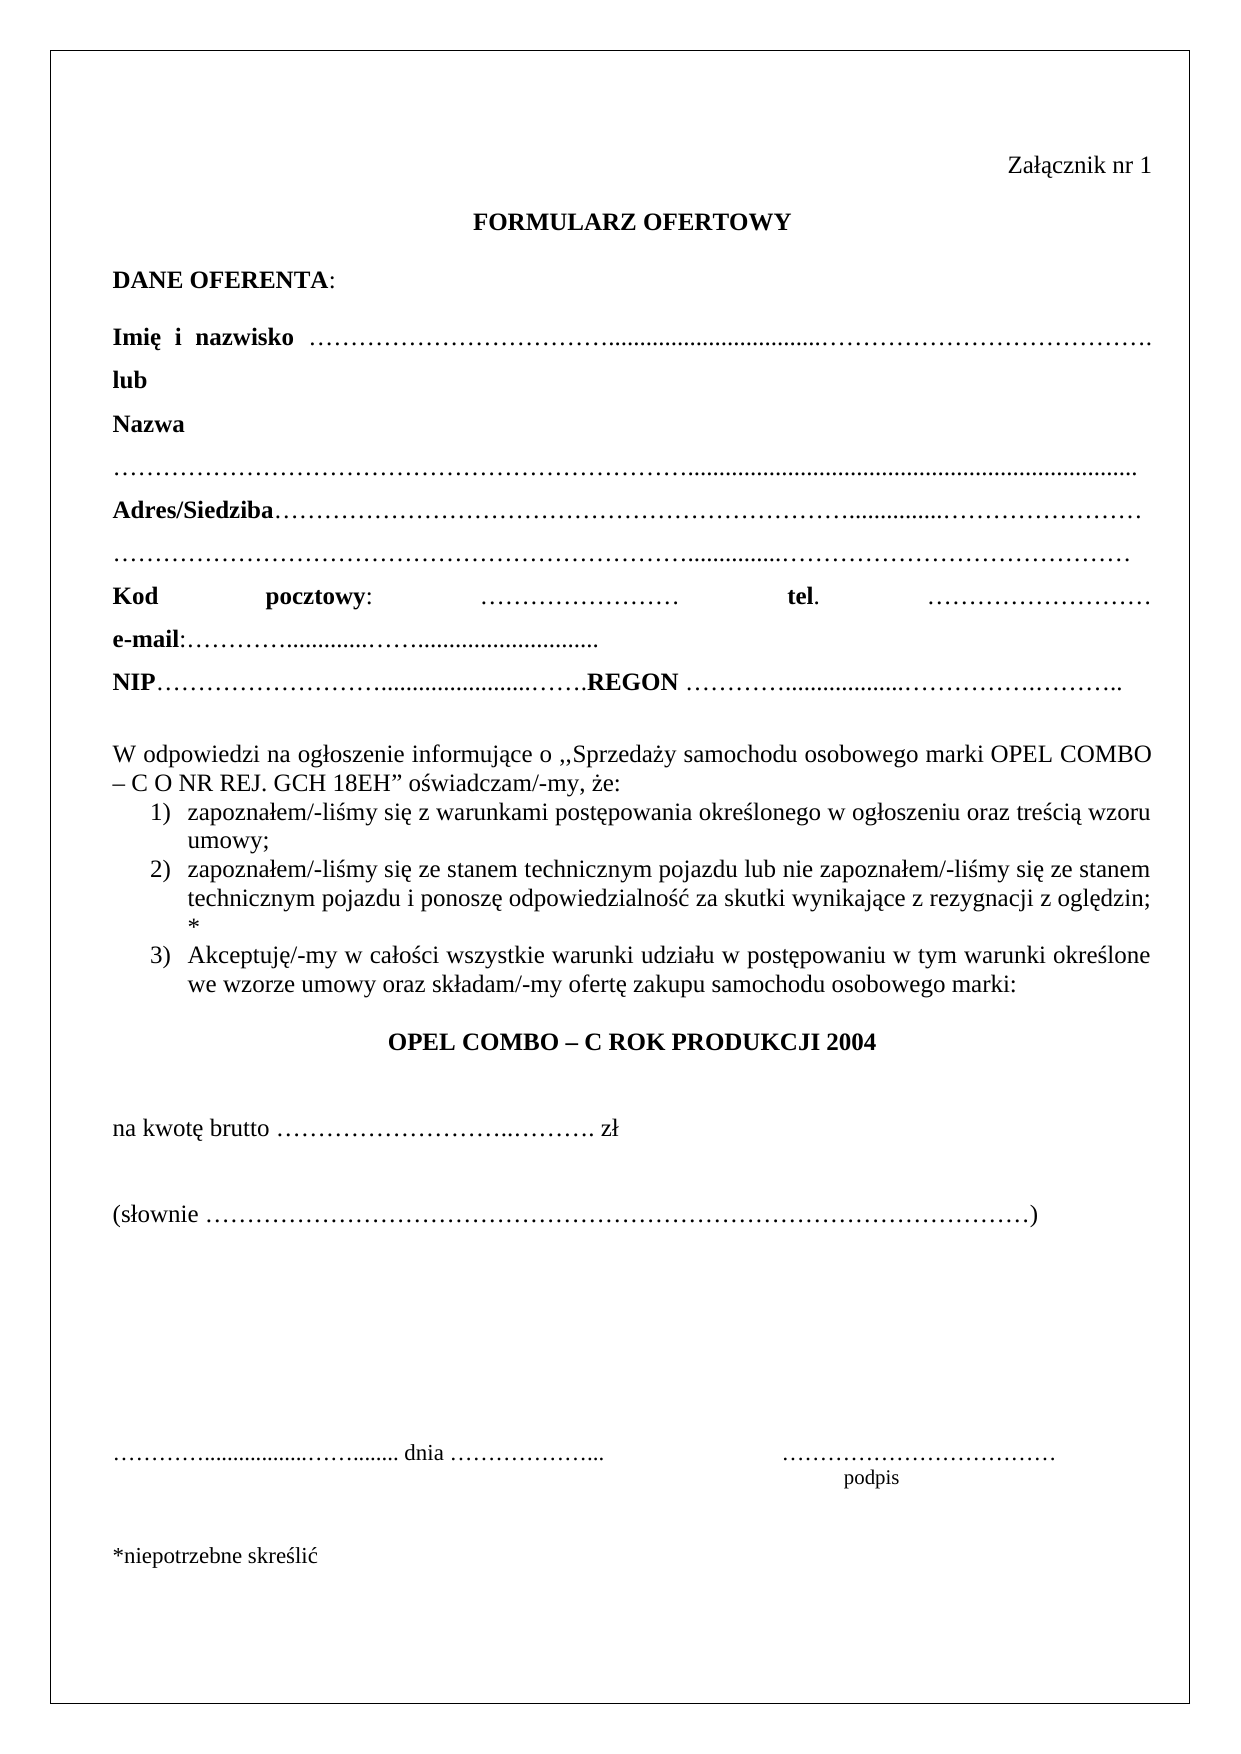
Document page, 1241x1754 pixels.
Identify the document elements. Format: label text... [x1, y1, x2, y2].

text Załącznik nr 1 [112, 150, 1152, 179]
text W odpowiedzi na ogłoszenie informujące o ,,Sprzedaży samochodu osobowego marki OPEL COMBO – C O NR REJ. GCH 18EH” oświadczam/-my, że: [112, 739, 1152, 797]
text Imię i nazwisko ………………………………..................................…………………………………. lub [112, 322, 1152, 394]
list zapoznałem/-liśmy się z warunkami postępowania określonego w ogłoszeniu oraz treścią wzoru umowy; [150, 797, 1152, 854]
text OPEL COMBO – C ROK PRODUKCJI 2004 [112, 1027, 1152, 1056]
text FORMULARZ OFERTOWY [112, 207, 1152, 236]
text NIP………………………........................…….REGON …………...................…………….……….. [112, 667, 1152, 696]
text DANE OFERENTA: [112, 265, 1152, 294]
list Akceptuję/-my w całości wszystkie warunki udziału w postępowaniu w tym warunki określone we wzorze umowy oraz składam/-my ofertę zakupu samochodu osobowego marki: [150, 941, 1152, 998]
text Kod pocztowy: …………………… tel. ……………………… e-mail:………….............……............................. [112, 581, 1152, 653]
text podpis [112, 1465, 1152, 1489]
text …………..................……........ dnia ………………... ……………………………… [112, 1439, 1152, 1465]
text (słownie ………………………………………………………………………………………) [112, 1199, 1152, 1228]
text *niepotrzebne skreślić [112, 1542, 1152, 1568]
text na kwotę brutto ………………………..………. zł [112, 1113, 1152, 1142]
text Nazwa ……………………………………………………………........................................................................ [112, 409, 1152, 481]
list zapoznałem/-liśmy się ze stanem technicznym pojazdu lub nie zapoznałem/-liśmy się ze stanem technicznym pojazdu i ponoszę odpowiedzialność za skutki wynikające z rezygnacji z oględzin; * [150, 854, 1152, 941]
text ……………………………………………………………...............…………………………………… [112, 538, 1152, 567]
text Adres/Siedziba……………………………………………………………...............…………………… [112, 495, 1152, 524]
